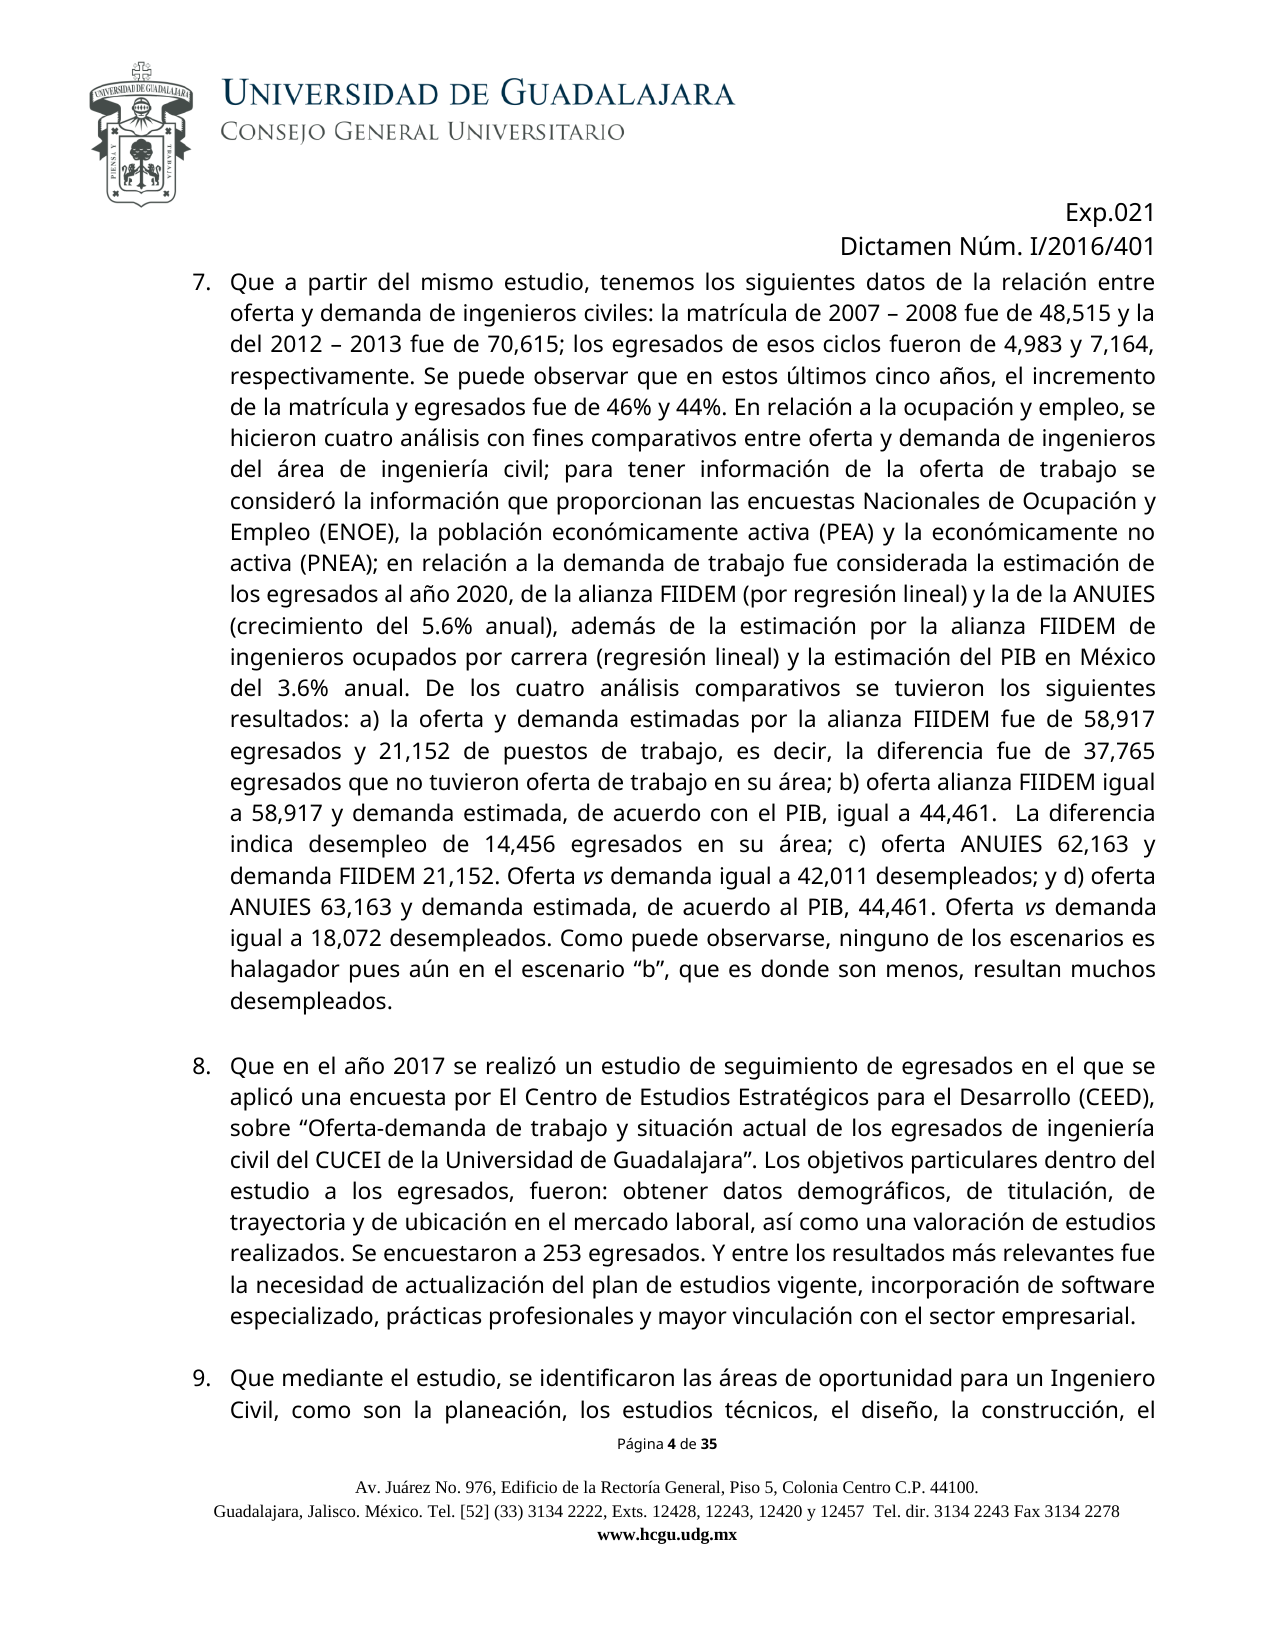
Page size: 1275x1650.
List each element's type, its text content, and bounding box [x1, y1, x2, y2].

list Que a partir del mismo estudio, tenemos los siguientes datos de la relación entre oferta y demanda de ingenieros civiles: la matrícula de 2007 – 2008 fue de 48,515 y la del 2012 – 2013 fue de 70,615; los egresados de esos ciclos fueron de 4,983 y 7,164, respectivamente. Se puede observar que en estos últimos cinco años, el incremento de la matrícula y egresados fue de 46% y 44%. En relación a la ocupación y empleo, se hicieron cuatro análisis con fines comparativos entre oferta y demanda de ingenieros del área de ingeniería civil; para tener información de la oferta de trabajo se consideró la información que proporcionan las encuestas Nacionales de Ocupación y Empleo (ENOE), la población económicamente activa (PEA) y la económicamente no activa (PNEA); en relación a la demanda de trabajo fue considerada la estimación de los egresados al año 2020, de la alianza FIIDEM (por regresión lineal) y la de la ANUIES (crecimiento del 5.6% anual), además de la estimación por la alianza FIIDEM de ingenieros ocupados por carrera (regresión lineal) y la estimación del PIB en México del 3.6% anual. De los cuatro análisis comparativos se tuvieron los siguientes resultados: a) la oferta y demanda estimadas por la alianza FIIDEM fue de 58,917 egresados y 21,152 de puestos de trabajo, es decir, la diferencia fue de 37,765 egresados que no tuvieron oferta de trabajo en su área; b) oferta alianza FIIDEM igual a 58,917 y demanda estimada, de acuerdo con el PIB, igual a 44,461. La diferencia indica desempleo de 14,456 egresados en su área; c) oferta ANUIES 62,163 y demanda FIIDEM 21,152. Oferta vs demanda igual a 42,011 desempleados; y d) oferta ANUIES 63,163 y demanda estimada, de acuerdo al PIB, 44,461. Oferta vs demanda igual a 18,072 desempleados. Como puede observarse, ninguno de los escenarios es halagador pues aún en el escenario “b”, que es donde son menos, resultan muchos desempleados. [192, 266, 1157, 1016]
list Que en el año 2017 se realizó un estudio de seguimiento de egresados en el que se aplicó una encuesta por El Centro de Estudios Estratégicos para el Desarrollo (CEED), sobre “Oferta-demanda de trabajo y situación actual de los egresados de ingeniería civil del CUCEI de la Universidad de Guadalajara”. Los objetivos particulares dentro del estudio a los egresados, fueron: obtener datos demográficos, de titulación, de trayectoria y de ubicación en el mercado laboral, así como una valoración de estudios realizados. Se encuestaron a 253 egresados. Y entre los resultados más relevantes fue la necesidad de actualización del plan de estudios vigente, incorporación de software especializado, prácticas profesionales y mayor vinculación con el sector empresarial. [192, 1050, 1157, 1331]
picture [1, 1, 1274, 268]
